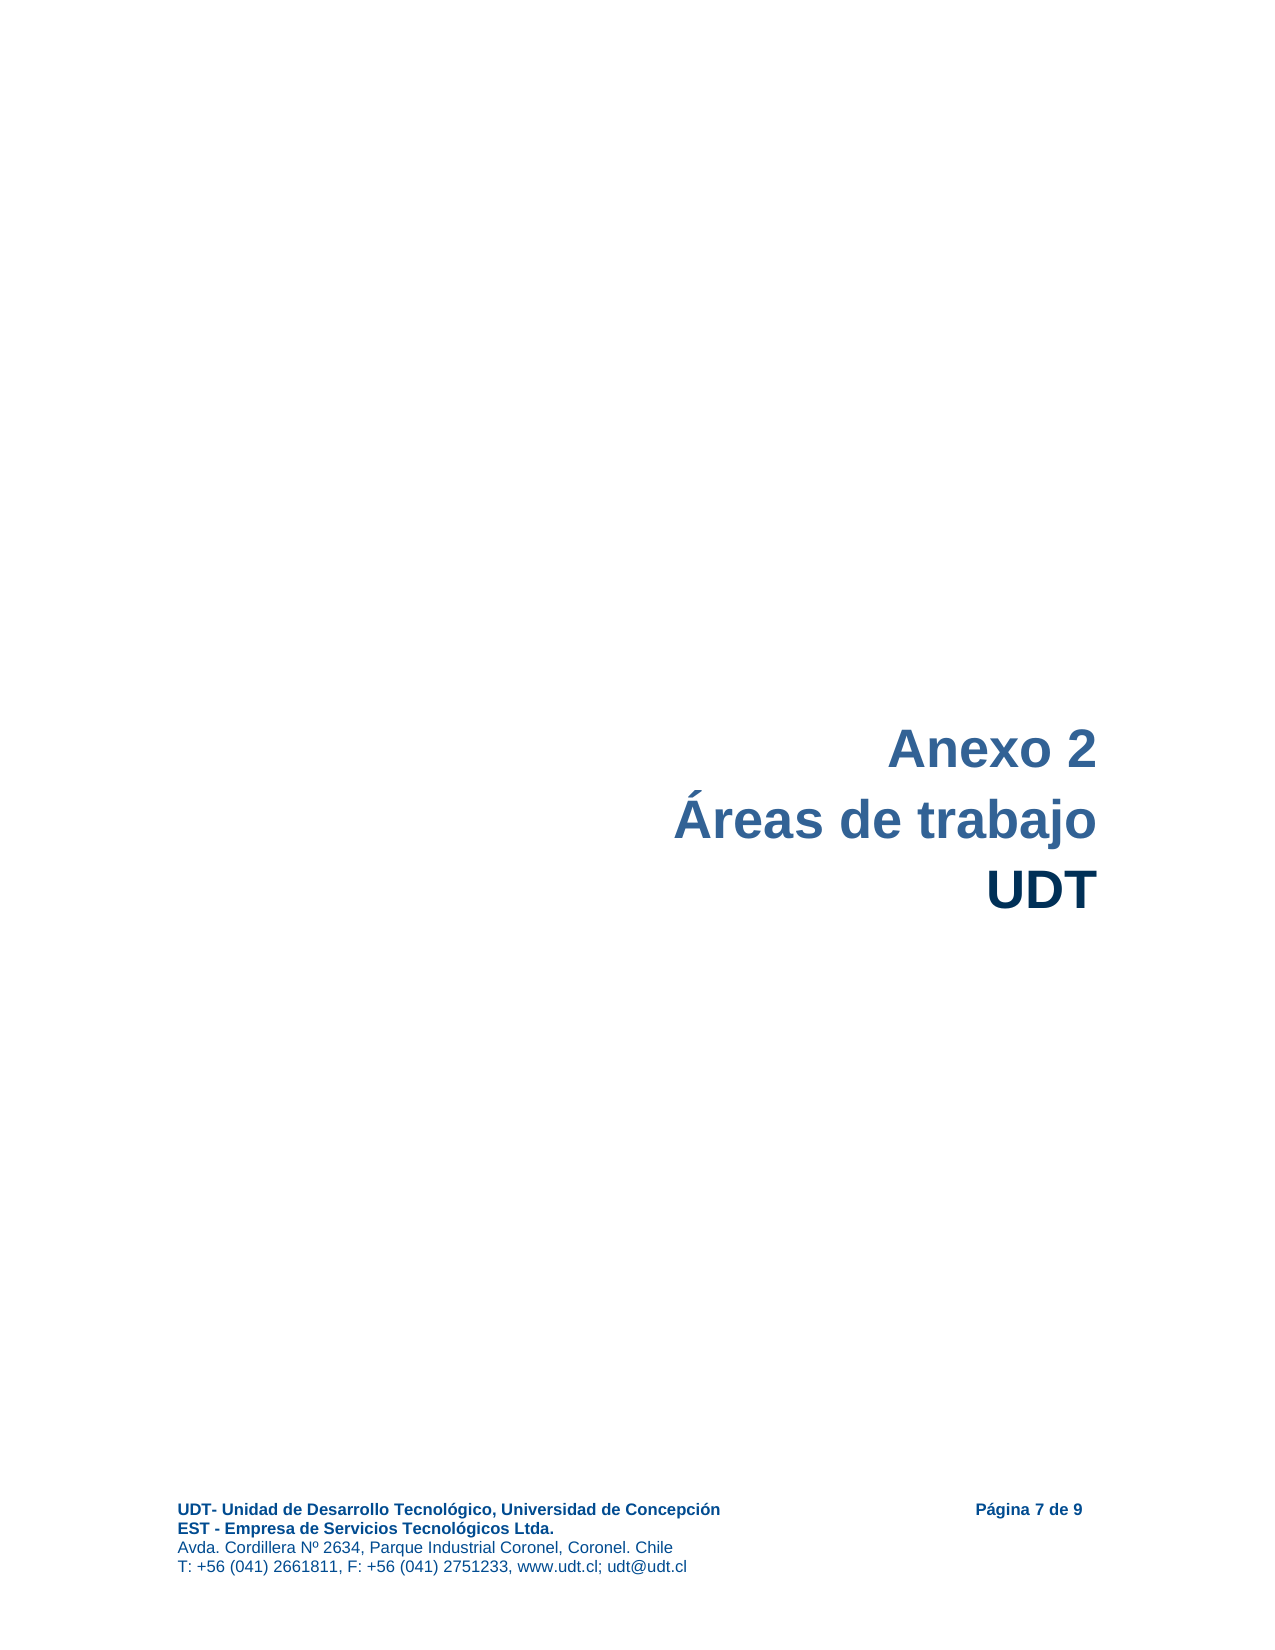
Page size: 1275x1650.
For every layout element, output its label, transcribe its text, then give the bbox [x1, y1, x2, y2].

subtitle Áreas de trabajo [177, 787, 1098, 850]
subtitle UDT [177, 858, 1098, 920]
subtitle Anexo 2 [177, 717, 1098, 779]
